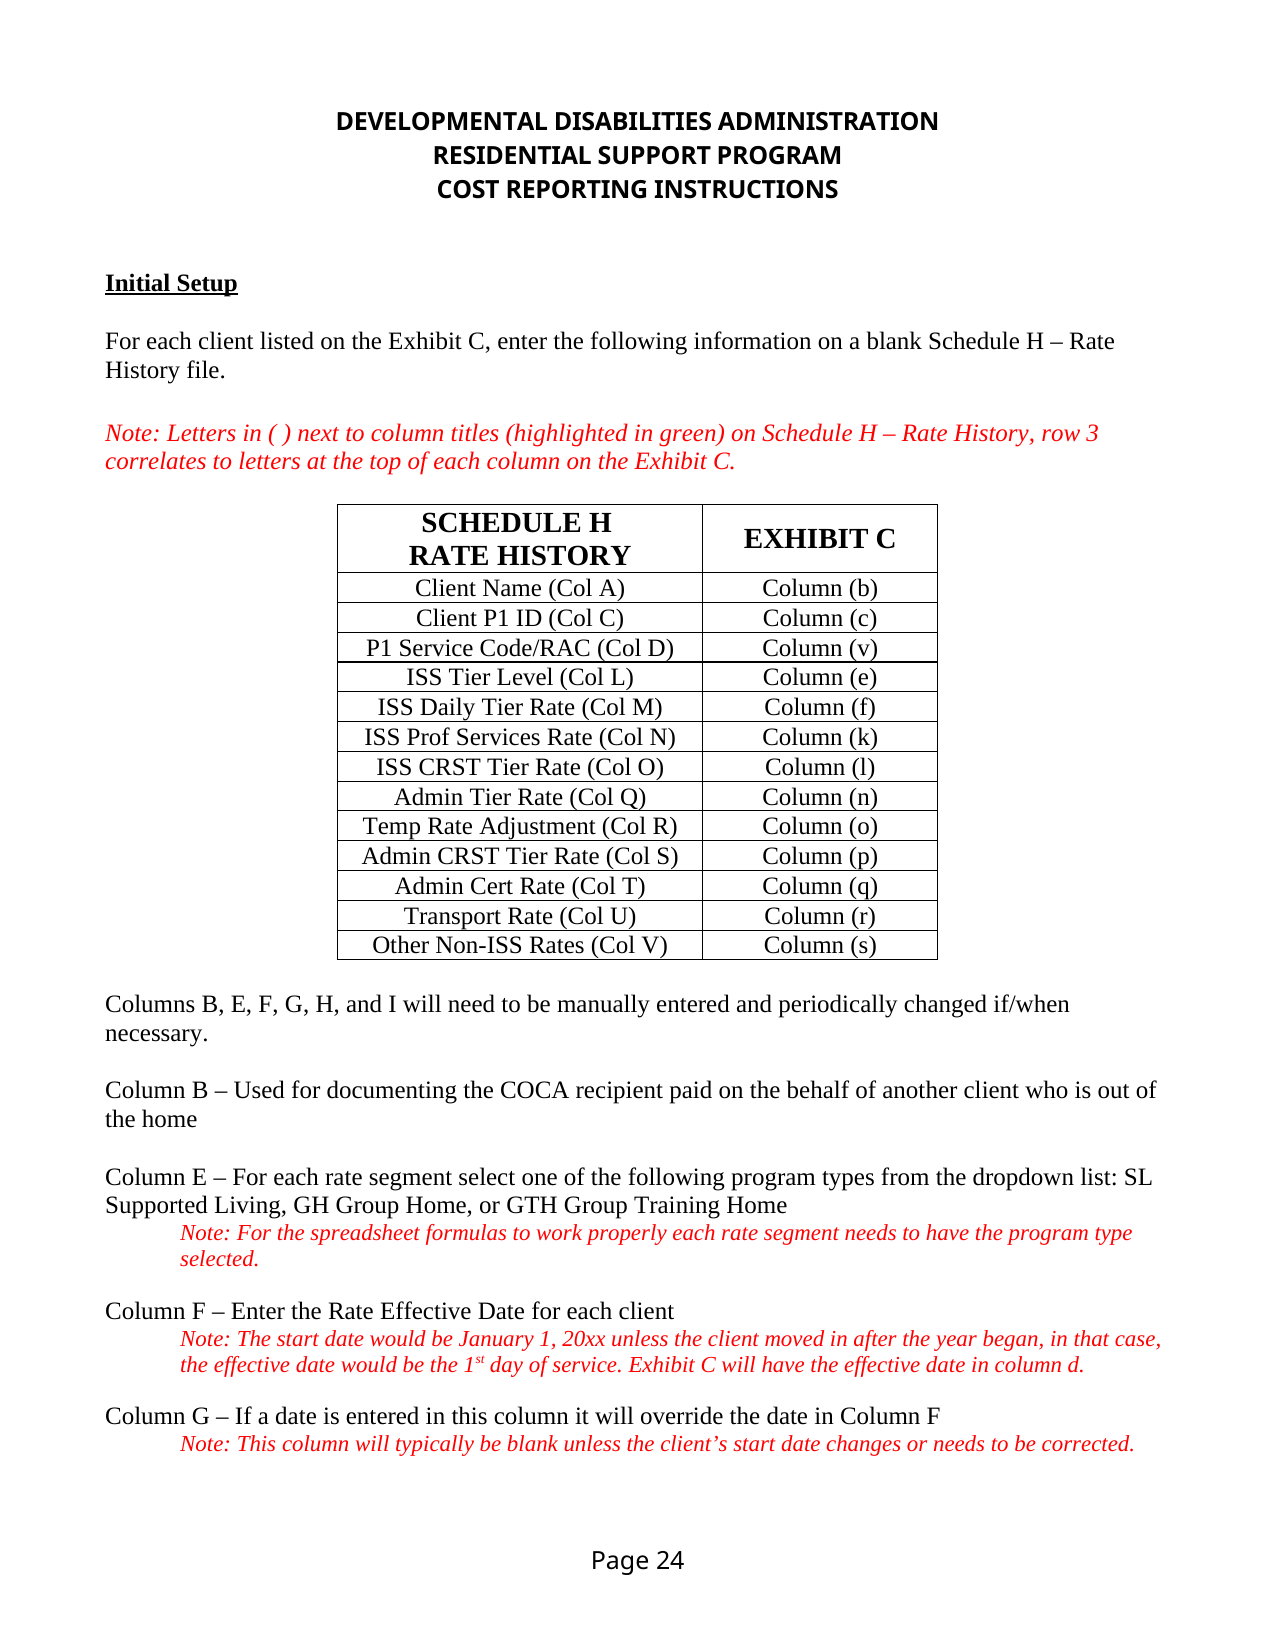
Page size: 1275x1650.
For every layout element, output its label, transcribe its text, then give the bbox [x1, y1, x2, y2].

table_cell ISS Prof Services Rate (Col N) [338, 722, 702, 751]
table_cell Column (s) [703, 931, 937, 959]
list Column G – If a date is entered in this column it will override the date in Column F [105, 1401, 1170, 1430]
table_cell Admin Tier Rate (Col Q) [338, 782, 702, 810]
table_cell ISS Tier Level (Col L) [338, 663, 702, 691]
table_cell Column (q) [703, 871, 937, 900]
list Column F – Enter the Rate Effective Date for each client [105, 1296, 1170, 1324]
table_cell Column (f) [703, 692, 937, 721]
table_cell Admin CRST Tier Rate (Col S) [338, 841, 702, 870]
table_header SCHEDULE H RATE HISTORY [338, 505, 702, 572]
text Initial Setup [105, 268, 1170, 297]
list Column B – Used for documenting the COCA recipient paid on the behalf of another client who is out of the home [105, 1075, 1170, 1133]
list Note: This column will typically be blank unless the client’s start date changes or needs to be corrected. [105, 1430, 1170, 1456]
table_cell Column (v) [703, 633, 937, 661]
table_cell Transport Rate (Col U) [338, 901, 702, 929]
text For each client listed on the Exhibit C, enter the following information on a blank Schedule H – Rate History file. [105, 326, 1170, 383]
table_cell ISS CRST Tier Rate (Col O) [338, 752, 702, 781]
list Column E – For each rate segment select one of the following program types from the dropdown list: SL Supported Living, GH Group Home, or GTH Group Training Home [105, 1162, 1170, 1219]
table_cell Column (l) [703, 752, 937, 781]
table_cell ISS Daily Tier Rate (Col M) [338, 692, 702, 721]
table_cell Temp Rate Adjustment (Col R) [338, 811, 702, 840]
table_cell Admin Cert Rate (Col T) [338, 871, 702, 900]
table_cell P1 Service Code/RAC (Col D) [338, 633, 702, 661]
table_cell Column (o) [703, 811, 937, 840]
list Columns B, E, F, G, H, and I will need to be manually entered and periodically changed if/when necessary. [105, 989, 1170, 1047]
table_cell Other Non-ISS Rates (Col V) [338, 931, 702, 959]
table_cell Client P1 ID (Col C) [338, 603, 702, 632]
list Note: The start date would be January 1, 20xx unless the client moved in after the year began, in that case, the effective date would be the 1st day of service. Exhibit C will have the effective date in column d. [180, 1324, 1170, 1377]
table_cell Column (n) [703, 782, 937, 810]
text Note: Letters in ( ) next to column titles (highlighted in green) on Schedule H – Rate History, row 3 correlates to letters at the top of each column on the Exhibit C. [105, 418, 1170, 475]
table_cell Column (r) [703, 901, 937, 929]
table_cell Column (e) [703, 663, 937, 691]
table_cell Column (b) [703, 573, 937, 602]
table_cell Column (k) [703, 722, 937, 751]
table_cell Column (p) [703, 841, 937, 870]
table_cell Column (c) [703, 603, 937, 632]
table_header EXHIBIT C [703, 505, 937, 572]
list Note: For the spreadsheet formulas to work properly each rate segment needs to have the program type selected. [180, 1219, 1170, 1272]
table_cell Client Name (Col A) [338, 573, 702, 602]
